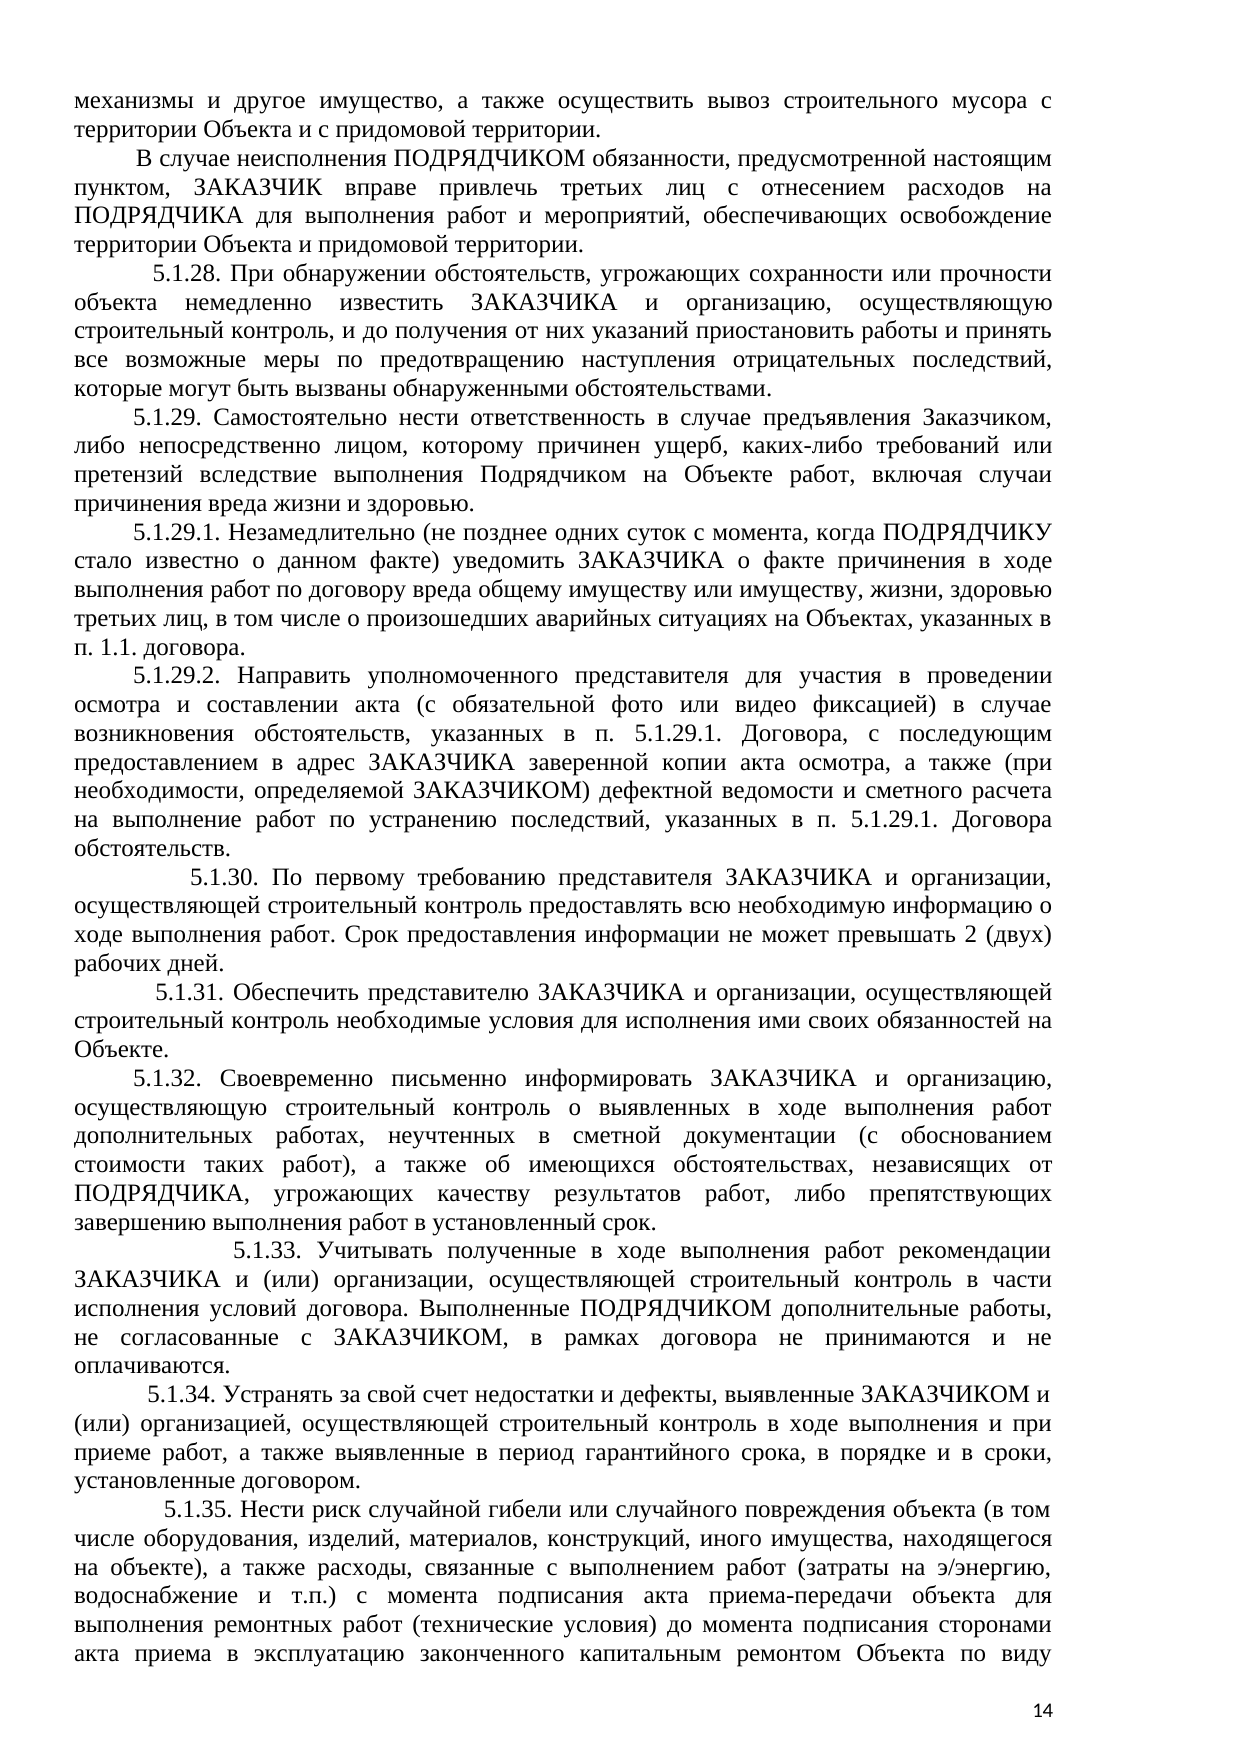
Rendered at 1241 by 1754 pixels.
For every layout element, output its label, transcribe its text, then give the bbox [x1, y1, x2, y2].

text 5.1.32. Своевременно письменно информировать ЗАКАЗЧИКА и организацию, осуществляющую строительный контроль о выявленных в ходе выполнения работ дополнительных работах, неучтенных в сметной документации (с обоснованием стоимости таких работ), а также об имеющихся обстоятельствах, независящих от ПОДРЯДЧИКА, угрожающих качеству результатов работ, либо препятствующих завершению выполнения работ в установленный срок. [74, 1063, 1053, 1236]
text 5.1.34. Устранять за свой счет недостатки и дефекты, выявленные ЗАКАЗЧИКОМ и (или) организацией, осуществляющей строительный контроль в ходе выполнения и при приеме работ, а также выявленные в период гарантийного срока, в порядке и в сроки, установленные договором. [74, 1379, 1053, 1494]
text 5.1.29.1. Незамедлительно (не позднее одних суток с момента, когда ПОДРЯДЧИКУ стало известно о данном факте) уведомить ЗАКАЗЧИКА о факте причинения в ходе выполнения работ по договору вреда общему имуществу или имуществу, жизни, здоровью третьих лиц, в том числе о произошедших аварийных ситуациях на Объектах, указанных в п. 1.1. договора. [74, 517, 1053, 661]
text В случае неисполнения ПОДРЯДЧИКОМ обязанности, предусмотренной настоящим пунктом, ЗАКАЗЧИК вправе привлечь третьих лиц с отнесением расходов на ПОДРЯДЧИКА для выполнения работ и мероприятий, обеспечивающих освобождение территории Объекта и придомовой территории. [74, 143, 1053, 258]
text 5.1.28. При обнаружении обстоятельств, угрожающих сохранности или прочности объекта немедленно известить ЗАКАЗЧИКА и организацию, осуществляющую строительный контроль, и до получения от них указаний приостановить работы и принять все возможные меры по предотвращению наступления отрицательных последствий, которые могут быть вызваны обнаруженными обстоятельствами. [74, 258, 1053, 402]
text 5.1.31. Обеспечить представителю ЗАКАЗЧИКА и организации, осуществляющей строительный контроль необходимые условия для исполнения ими своих обязанностей на Объекте. [74, 977, 1053, 1063]
text 5.1.33. Учитывать полученные в ходе выполнения работ рекомендации ЗАКАЗЧИКА и (или) организации, осуществляющей строительный контроль в части исполнения условий договора. Выполненные ПОДРЯДЧИКОМ дополнительные работы, не согласованные с ЗАКАЗЧИКОМ, в рамках договора не принимаются и не оплачиваются. [74, 1236, 1053, 1379]
text 5.1.29.2. Направить уполномоченного представителя для участия в проведении осмотра и составлении акта (с обязательной фото или видео фиксацией) в случае возникновения обстоятельств, указанных в п. 5.1.29.1. Договора, с последующим предоставлением в адрес ЗАКАЗЧИКА заверенной копии акта осмотра, а также (при необходимости, определяемой ЗАКАЗЧИКОМ) дефектной ведомости и сметного расчета на выполнение работ по устранению последствий, указанных в п. 5.1.29.1. Договора обстоятельств. [74, 661, 1053, 862]
text 5.1.29. Самостоятельно нести ответственность в случае предъявления Заказчиком, либо непосредственно лицом, которому причинен ущерб, каких-либо требований или претензий вследствие выполнения Подрядчиком на Объекте работ, включая случаи причинения вреда жизни и здоровью. [74, 402, 1053, 517]
text 5.1.30. По первому требованию представителя ЗАКАЗЧИКА и организации, осуществляющей строительный контроль предоставлять всю необходимую информацию о ходе выполнения работ. Срок предоставления информации не может превышать 2 (двух) рабочих дней. [74, 862, 1053, 977]
